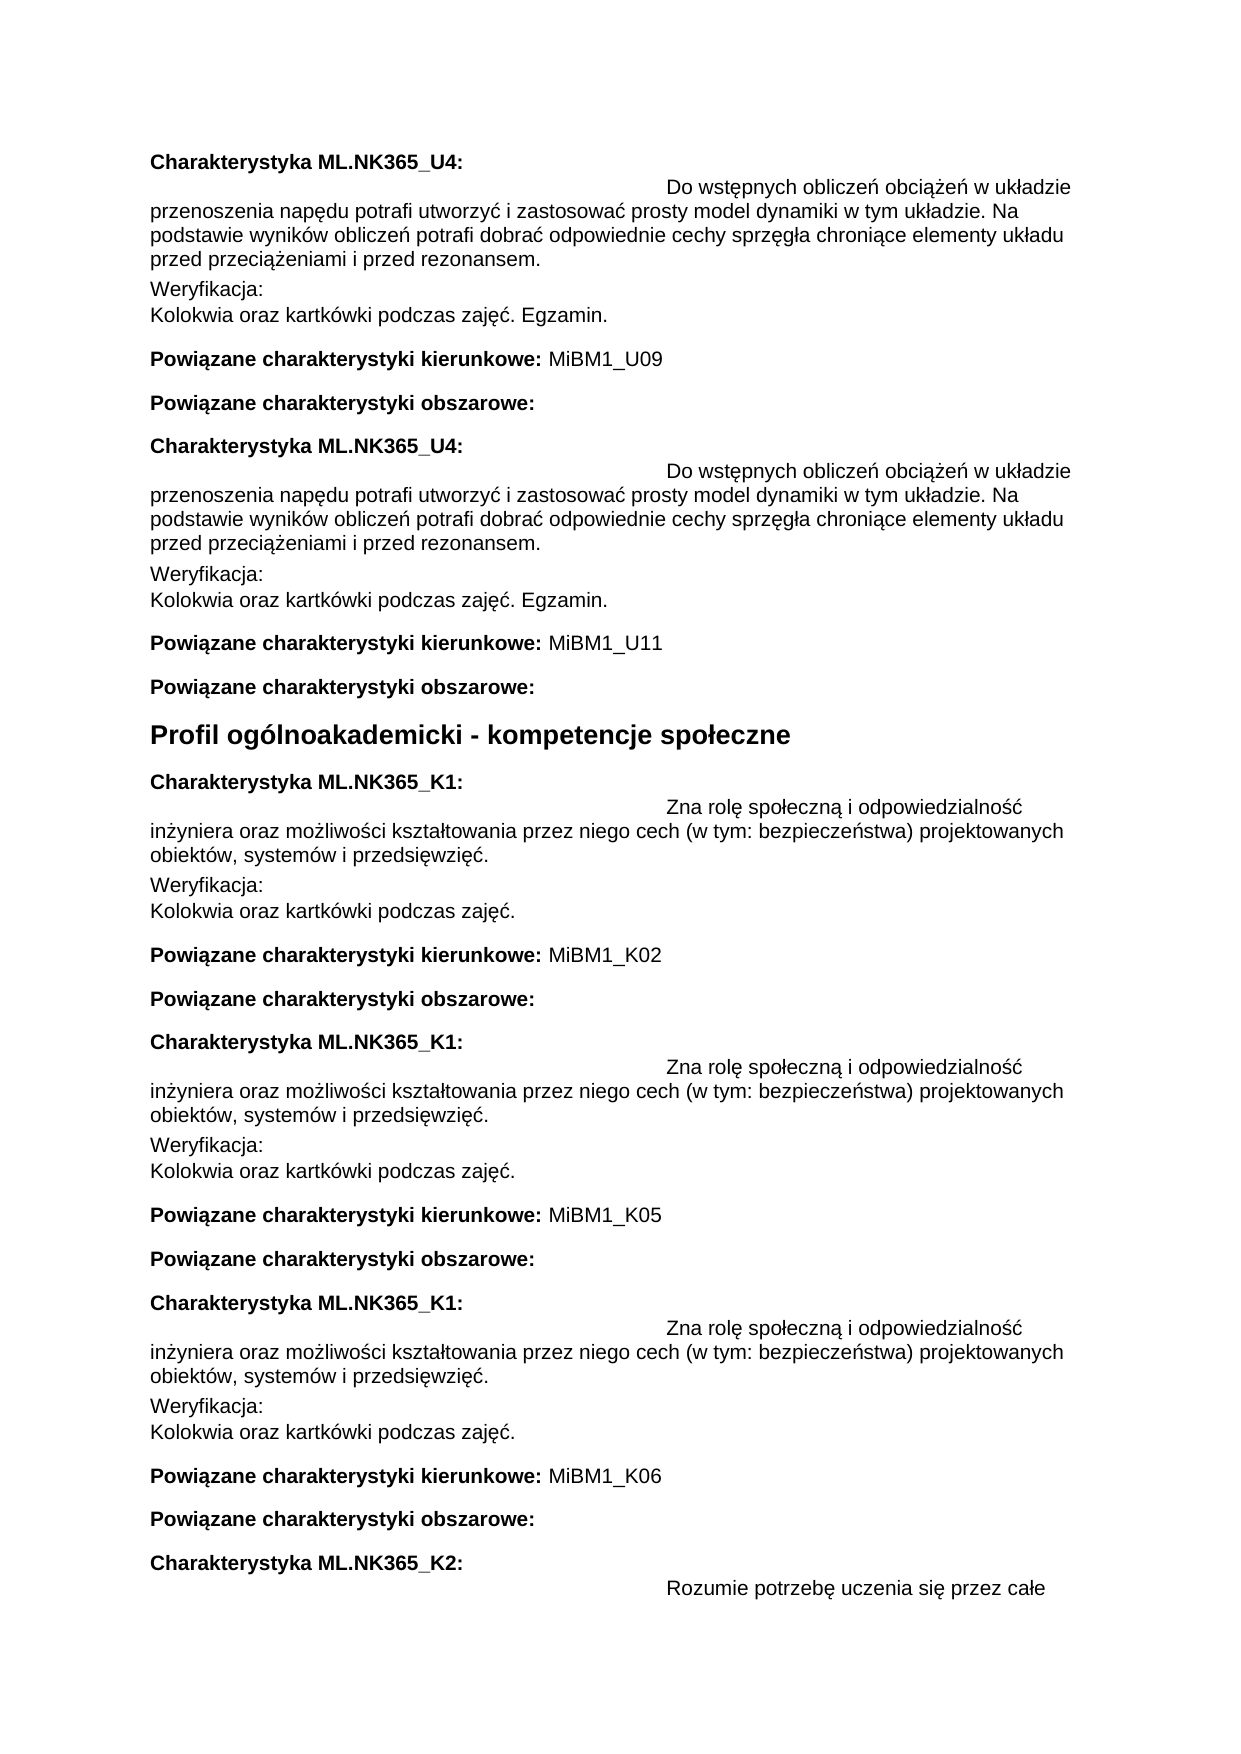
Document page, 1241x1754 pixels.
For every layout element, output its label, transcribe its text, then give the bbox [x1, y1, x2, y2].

text Weryfikacja: [150, 277, 1090, 301]
text Kolokwia oraz kartkówki podczas zajęć. Egzamin. [150, 587, 1090, 611]
text Powiązane charakterystyki obszarowe: [150, 1247, 1090, 1271]
text Weryfikacja: [150, 1133, 1090, 1157]
text Powiązane charakterystyki obszarowe: [150, 675, 1090, 699]
text Powiązane charakterystyki kierunkowe: MiBM1_U11 [150, 631, 1090, 655]
text Powiązane charakterystyki kierunkowe: MiBM1_K06 [150, 1463, 1090, 1487]
text Kolokwia oraz kartkówki podczas zajęć. Egzamin. [150, 303, 1090, 327]
text Kolokwia oraz kartkówki podczas zajęć. [150, 1159, 1090, 1183]
text Zna rolę społeczną i odpowiedzialność inżyniera oraz możliwości kształtowania przez niego cech (w tym: bezpieczeństwa) projektowanych obiektów, systemów i przedsięwzięć. [150, 1055, 1090, 1127]
text Kolokwia oraz kartkówki podczas zajęć. [150, 899, 1090, 923]
text Charakterystyka ML.NK365_K1: [150, 770, 1090, 794]
text Powiązane charakterystyki kierunkowe: MiBM1_K05 [150, 1203, 1090, 1227]
text Powiązane charakterystyki obszarowe: [150, 391, 1090, 414]
text Powiązane charakterystyki obszarowe: [150, 986, 1090, 1010]
text Zna rolę społeczną i odpowiedzialność inżyniera oraz możliwości kształtowania przez niego cech (w tym: bezpieczeństwa) projektowanych obiektów, systemów i przedsięwzięć. [150, 795, 1090, 867]
text Weryfikacja: [150, 873, 1090, 897]
text Charakterystyka ML.NK365_U4: [150, 150, 1090, 174]
text Powiązane charakterystyki kierunkowe: MiBM1_K02 [150, 943, 1090, 967]
text Zna rolę społeczną i odpowiedzialność inżyniera oraz możliwości kształtowania przez niego cech (w tym: bezpieczeństwa) projektowanych obiektów, systemów i przedsięwzięć. [150, 1316, 1090, 1387]
text Charakterystyka ML.NK365_U4: [150, 434, 1090, 458]
text Weryfikacja: [150, 561, 1090, 585]
text Charakterystyka ML.NK365_K2: [150, 1551, 1090, 1575]
text Charakterystyka ML.NK365_K1: [150, 1291, 1090, 1314]
text Powiązane charakterystyki obszarowe: [150, 1507, 1090, 1531]
text Powiązane charakterystyki kierunkowe: MiBM1_U09 [150, 347, 1090, 371]
text Kolokwia oraz kartkówki podczas zajęć. [150, 1420, 1090, 1444]
text Weryfikacja: [150, 1394, 1090, 1418]
subtitle Profil ogólnoakademicki - kompetencje społeczne [150, 719, 1090, 750]
text Charakterystyka ML.NK365_K1: [150, 1030, 1090, 1054]
